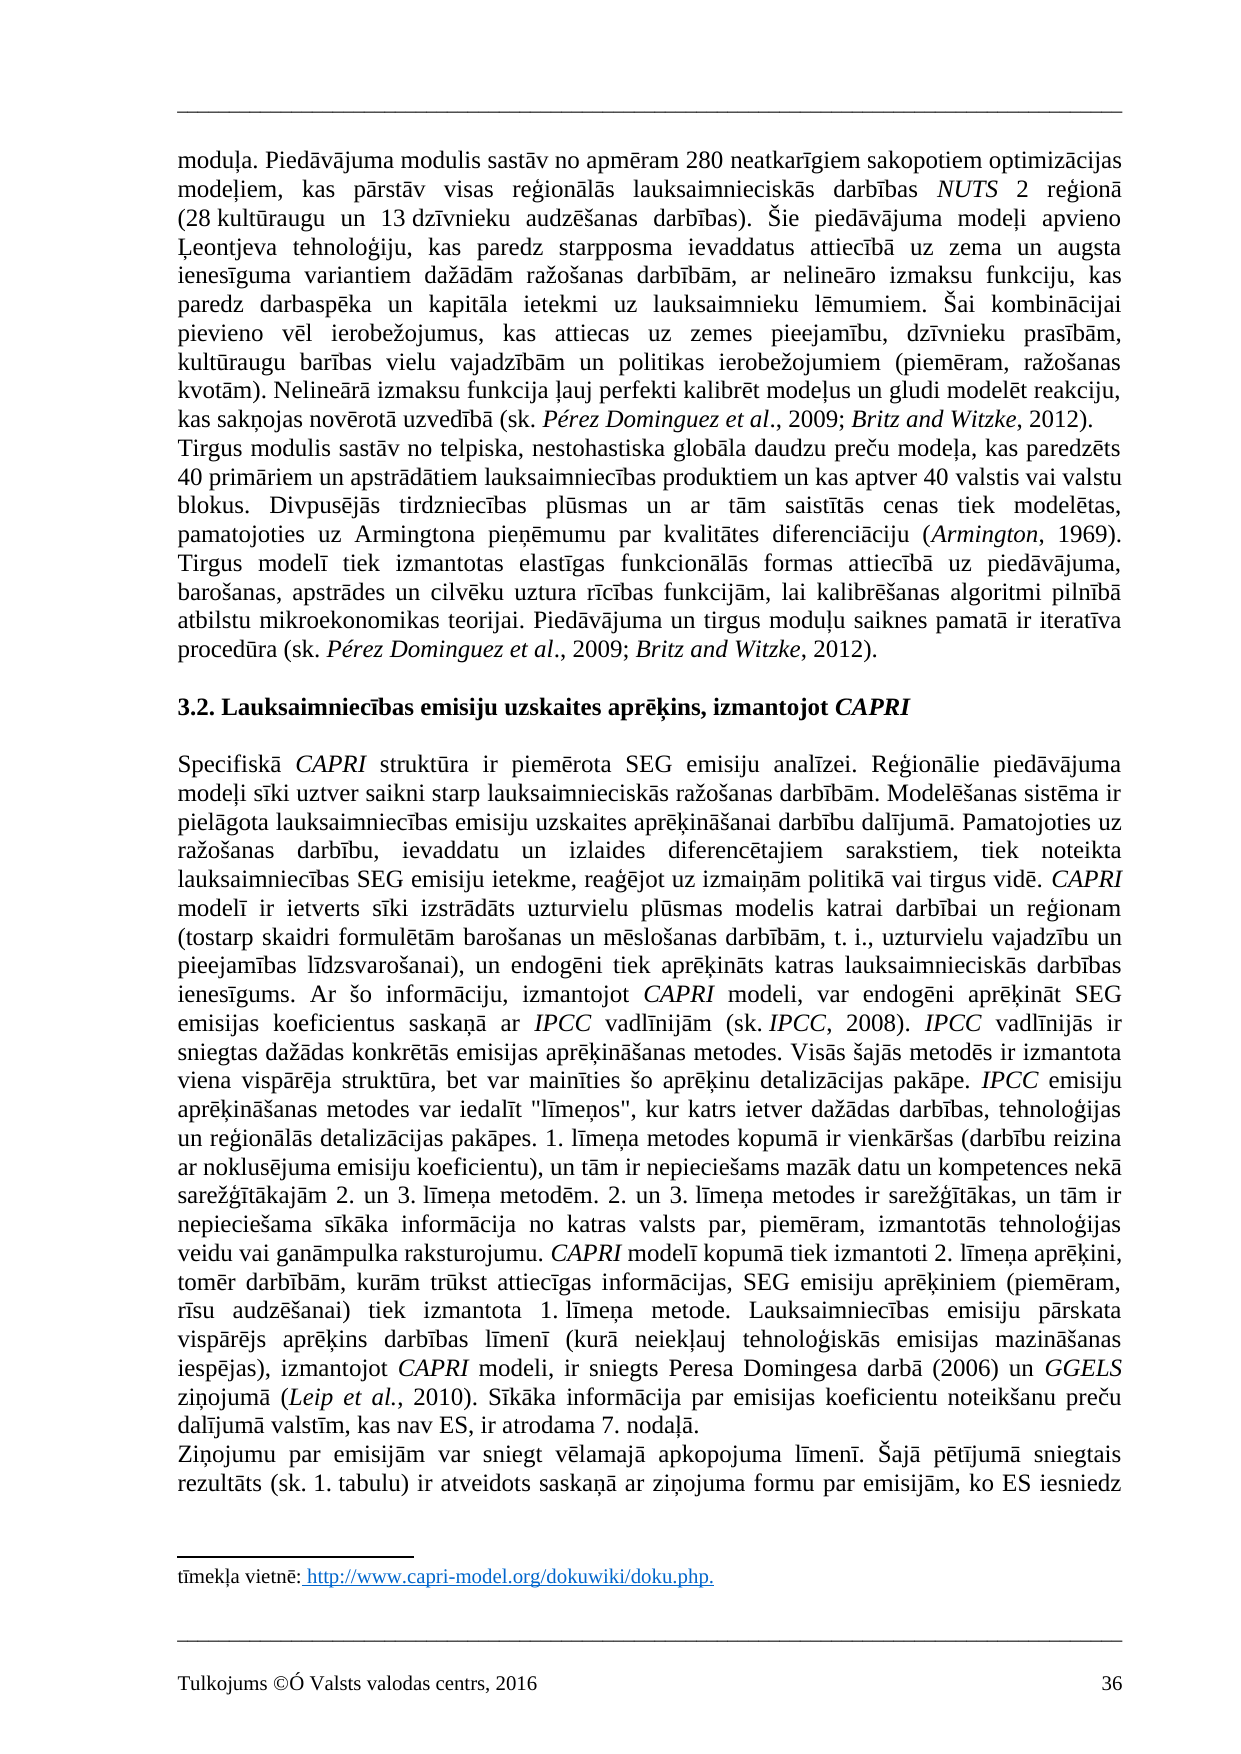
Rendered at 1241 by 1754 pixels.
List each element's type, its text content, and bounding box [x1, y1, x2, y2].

text Specifiskā CAPRI struktūra ir piemērota SEG emisiju analīzei. Reģionālie piedāvājuma modeļi sīki uztver saikni starp lauksaimnieciskās ražošanas darbībām. Modelēšanas sistēma ir pielāgota lauksaimniecības emisiju uzskaites aprēķināšanai darbību dalījumā. Pamatojoties uz ražošanas darbību, ievaddatu un izlaides diferencētajiem sarakstiem, tiek noteikta lauksaimniecības SEG emisiju ietekme, reaģējot uz izmaiņām politikā vai tirgus vidē. CAPRI modelī ir ietverts sīki izstrādāts uzturvielu plūsmas modelis katrai darbībai un reģionam (tostarp skaidri formulētām barošanas un mēslošanas darbībām, t. i., uzturvielu vajadzību un pieejamības līdzsvarošanai), un endogēni tiek aprēķināts katras lauksaimnieciskās darbības ienesīgums. Ar šo informāciju, izmantojot CAPRI modeli, var endogēni aprēķināt SEG emisijas koeficientus saskaņā ar IPCC vadlīnijām (sk. IPCC, 2008). IPCC vadlīnijās ir sniegtas dažādas konkrētās emisijas aprēķināšanas metodes. Visās šajās metodēs ir izmantota viena vispārēja struktūra, bet var mainīties šo aprēķinu detalizācijas pakāpe. IPCC emisiju aprēķināšanas metodes var iedalīt "līmeņos", kur katrs ietver dažādas darbības, tehnoloģijas un reģionālās detalizācijas pakāpes. 1. līmeņa metodes kopumā ir vienkāršas (darbību reizina ar noklusējuma emisiju koeficientu), un tām ir nepieciešams mazāk datu un kompetences nekā sarežģītākajām 2. un 3. līmeņa metodēm. 2. un 3. līmeņa metodes ir sarežģītākas, un tām ir nepieciešama sīkāka informācija no katras valsts par, piemēram, izmantotās tehnoloģijas veidu vai ganāmpulka raksturojumu. CAPRI modelī kopumā tiek izmantoti 2. līmeņa aprēķini, tomēr darbībām, kurām trūkst attiecīgas informācijas, SEG emisiju aprēķiniem (piemēram, rīsu audzēšanai) tiek izmantota 1. līmeņa metode. Lauksaimniecības emisiju pārskata vispārējs aprēķins darbības līmenī (kurā neiekļauj tehnoloģiskās emisijas mazināšanas iespējas), izmantojot CAPRI modeli, ir sniegts Peresa Domingesa darbā (2006) un GGELS ziņojumā (Leip et al., 2010). Sīkāka informācija par emisijas koeficientu noteikšanu preču dalījumā valstīm, kas nav ES, ir atrodama 7. nodaļā. [177, 749, 1122, 1439]
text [177, 146, 1122, 433]
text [177, 1439, 1122, 1497]
text Tirgus modulis sastāv no telpiska, nestohastiska globāla daudzu preču modeļa, kas paredzēts 40 primāriem un apstrādātiem lauksaimniecības produktiem un kas aptver 40 valstis vai valstu blokus. Divpusējās tirdzniecības plūsmas un ar tām saistītās cenas tiek modelētas, pamatojoties uz Armingtona pieņēmumu par kvalitātes diferenciāciju (Armington, 1969). Tirgus modelī tiek izmantotas elastīgas funkcionālās formas attiecībā uz piedāvājuma, barošanas, apstrādes un cilvēku uztura rīcības funkcijām, lai kalibrēšanas algoritmi pilnībā atbilstu mikroekonomikas teorijai. Piedāvājuma un tirgus moduļu saiknes pamatā ir iteratīva procedūra (sk. Pérez Dominguez et al., 2009; Britz and Witzke, 2012). [177, 433, 1122, 663]
subtitle 3.2. Lauksaimniecības emisiju uzskaites aprēķins, izmantojot CAPRI [177, 692, 1122, 721]
